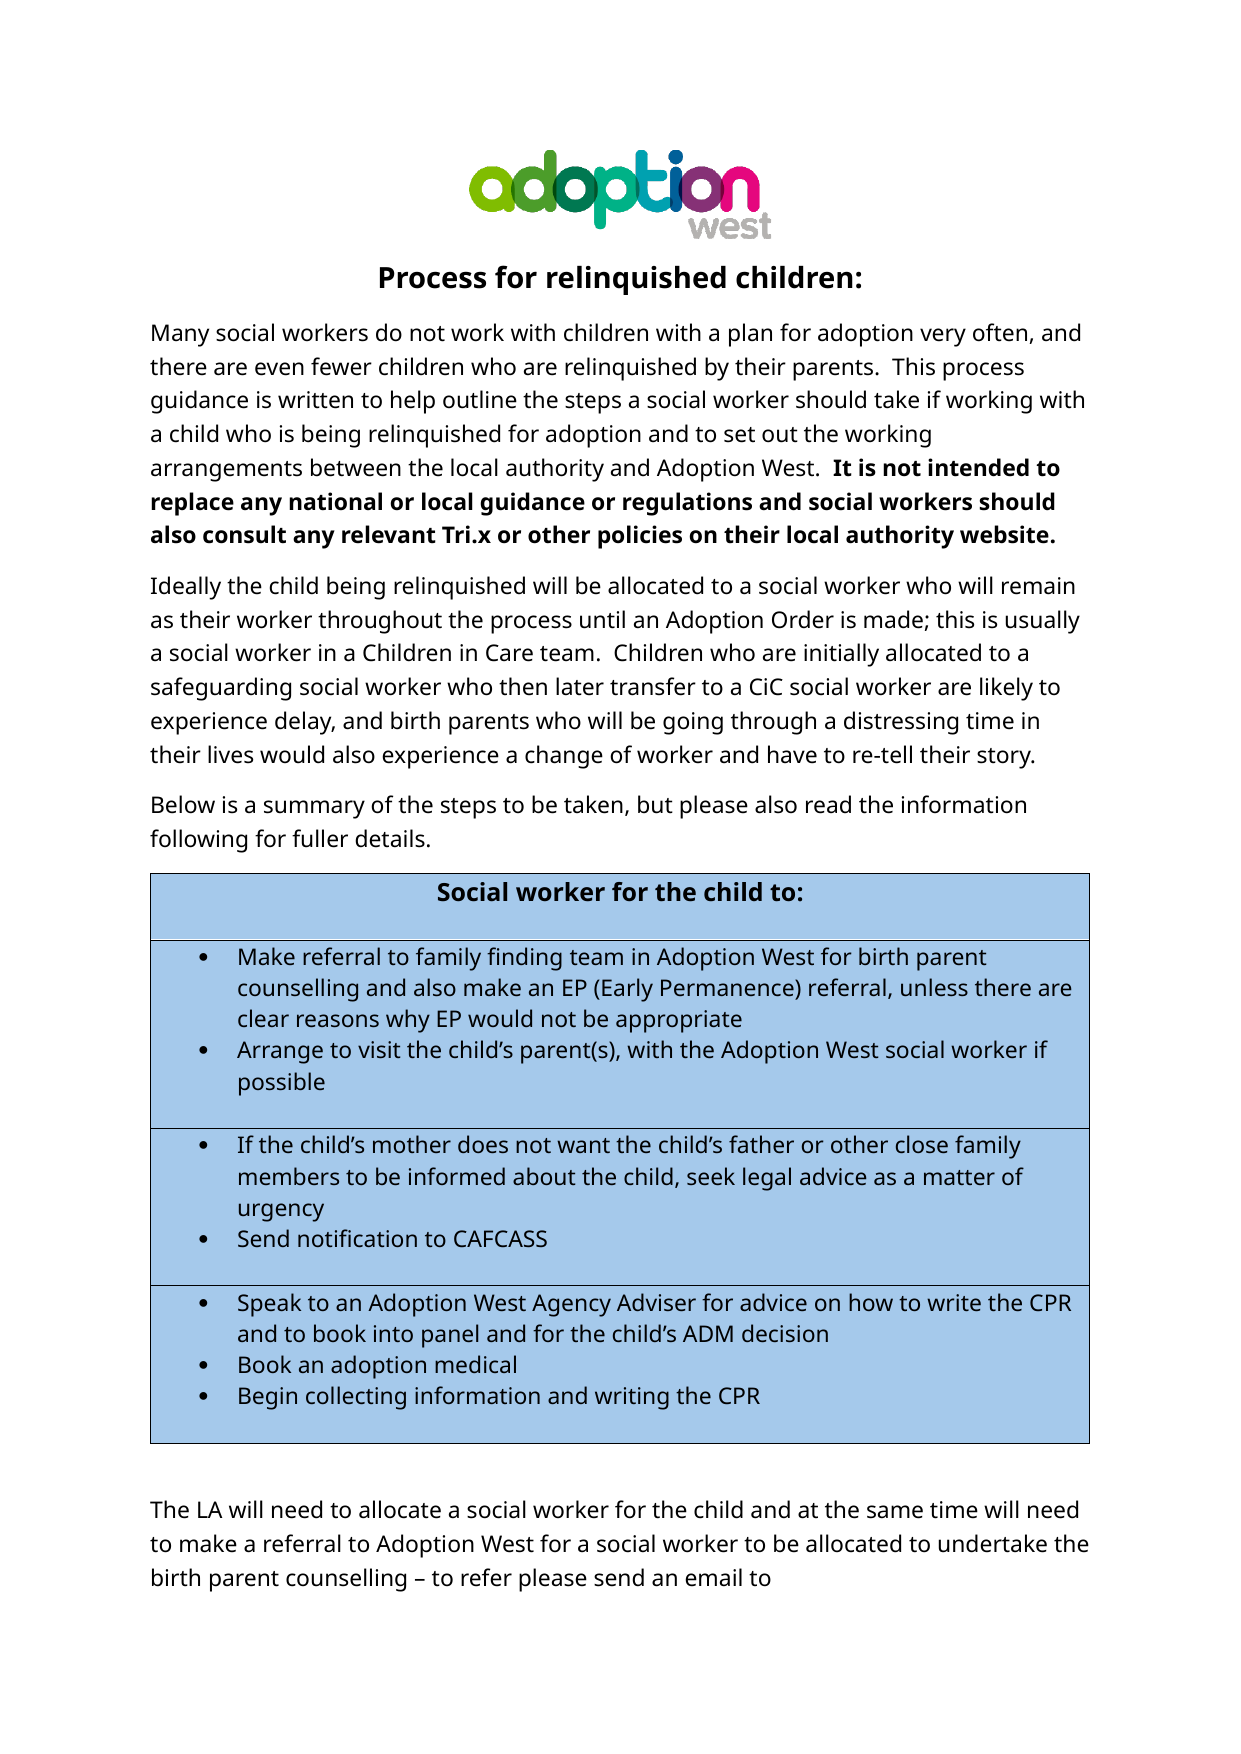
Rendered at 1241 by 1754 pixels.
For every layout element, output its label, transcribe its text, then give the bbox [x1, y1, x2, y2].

text Below is a summary of the steps to be taken, but please also read the information following for fuller details. [150, 789, 1090, 854]
text Ideally the child being relinquished will be allocated to a social worker who will remain as their worker throughout the process until an Adoption Order is made; this is usually a social worker in a Children in Care team. Children who are initially allocated to a safeguarding social worker who then later transfer to a CiC social worker are likely to experience delay, and birth parents who will be going through a distressing time in their lives would also experience a change of worker and have to re-tell their story. [150, 570, 1090, 770]
text Process for relinquished children: [150, 257, 1090, 297]
table_header Social worker for the child to: [151, 874, 1089, 939]
text Many social workers do not work with children with a plan for adoption very often, and there are even fewer children who are relinquished by their parents. This process guidance is written to help outline the steps a social worker should take if working with a child who is being relinquished for adoption and to set out the working arrangements between the local authority and Adoption West. It is not intended to replace any national or local guidance or regulations and social workers should also consult any relevant Tri.x or other policies on their local authority website. [150, 317, 1090, 551]
table_cell Make referral to family finding team in Adoption West for birth parent counselling and also make an EP (Early Permanence) referral, unless there are clear reasons why EP would not be appropriate Arrange to visit the child’s parent(s), with the Adoption West social worker if possible [151, 941, 1089, 1128]
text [150, 1494, 1090, 1593]
table_cell If the child’s mother does not want the child’s father or other close family members to be informed about the child, seek legal advice as a matter of urgency Send notification to CAFCASS [151, 1129, 1089, 1285]
table_cell Speak to an Adoption West Agency Adviser for advice on how to write the CPR and to book into panel and for the child’s ADM decision Book an adoption medical Begin collecting information and writing the CPR [151, 1286, 1089, 1443]
picture [469, 150, 772, 239]
